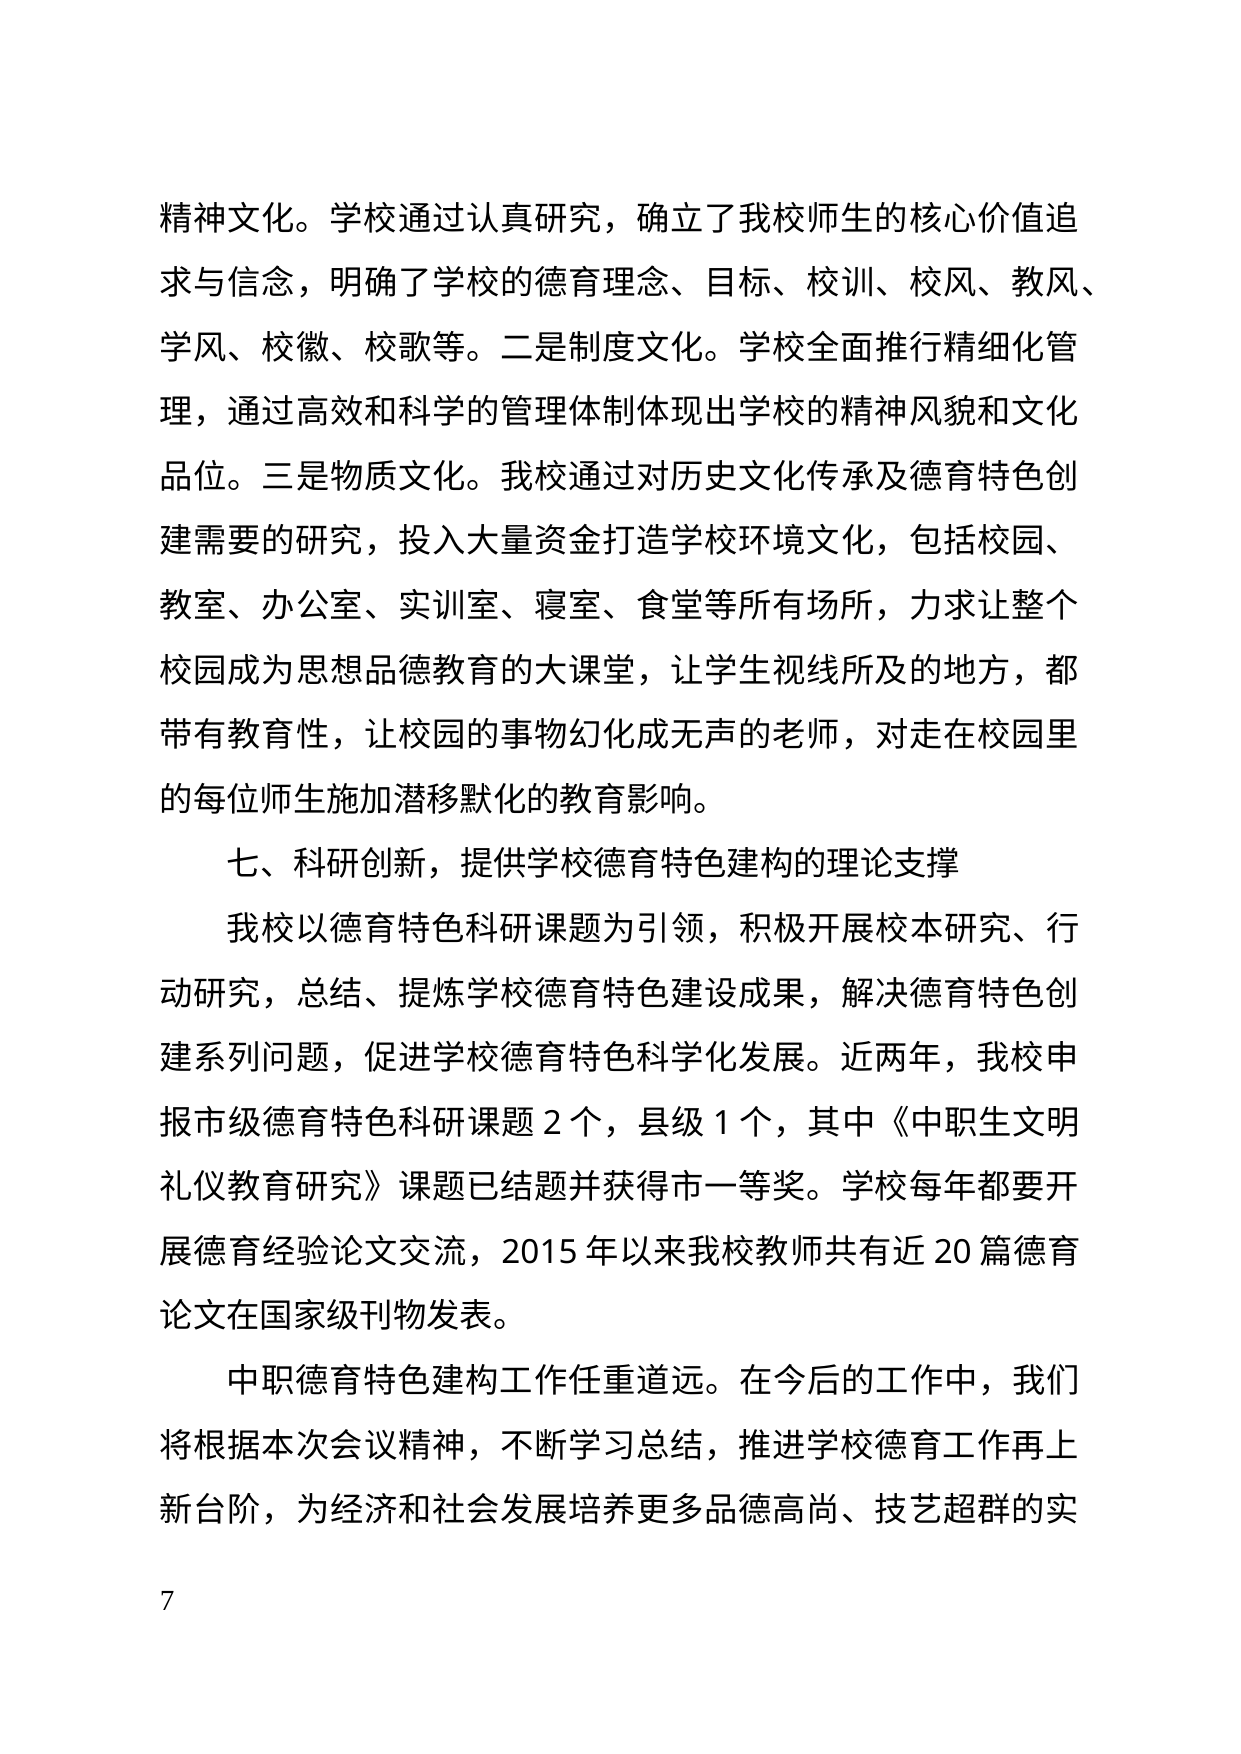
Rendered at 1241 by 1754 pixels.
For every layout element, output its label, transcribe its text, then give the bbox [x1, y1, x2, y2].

text 我校以德育特色科研课题为引领，积极开展校本研究、行动研究，总结、提炼学校德育特色建设成果，解决德育特色创建系列问题，促进学校德育特色科学化发展。近两年，我校申报市级德育特色科研课题2个，县级1个，其中《中职生文明礼仪教育研究》课题已结题并获得市一等奖。学校每年都要开展德育经验论文交流，2015年以来我校教师共有近20篇德育论文在国家级刊物发表。 [159, 889, 1081, 1341]
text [159, 1341, 1081, 1534]
text 七、科研创新，提供学校德育特色建构的理论支撑 [159, 824, 1081, 889]
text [159, 178, 1081, 824]
